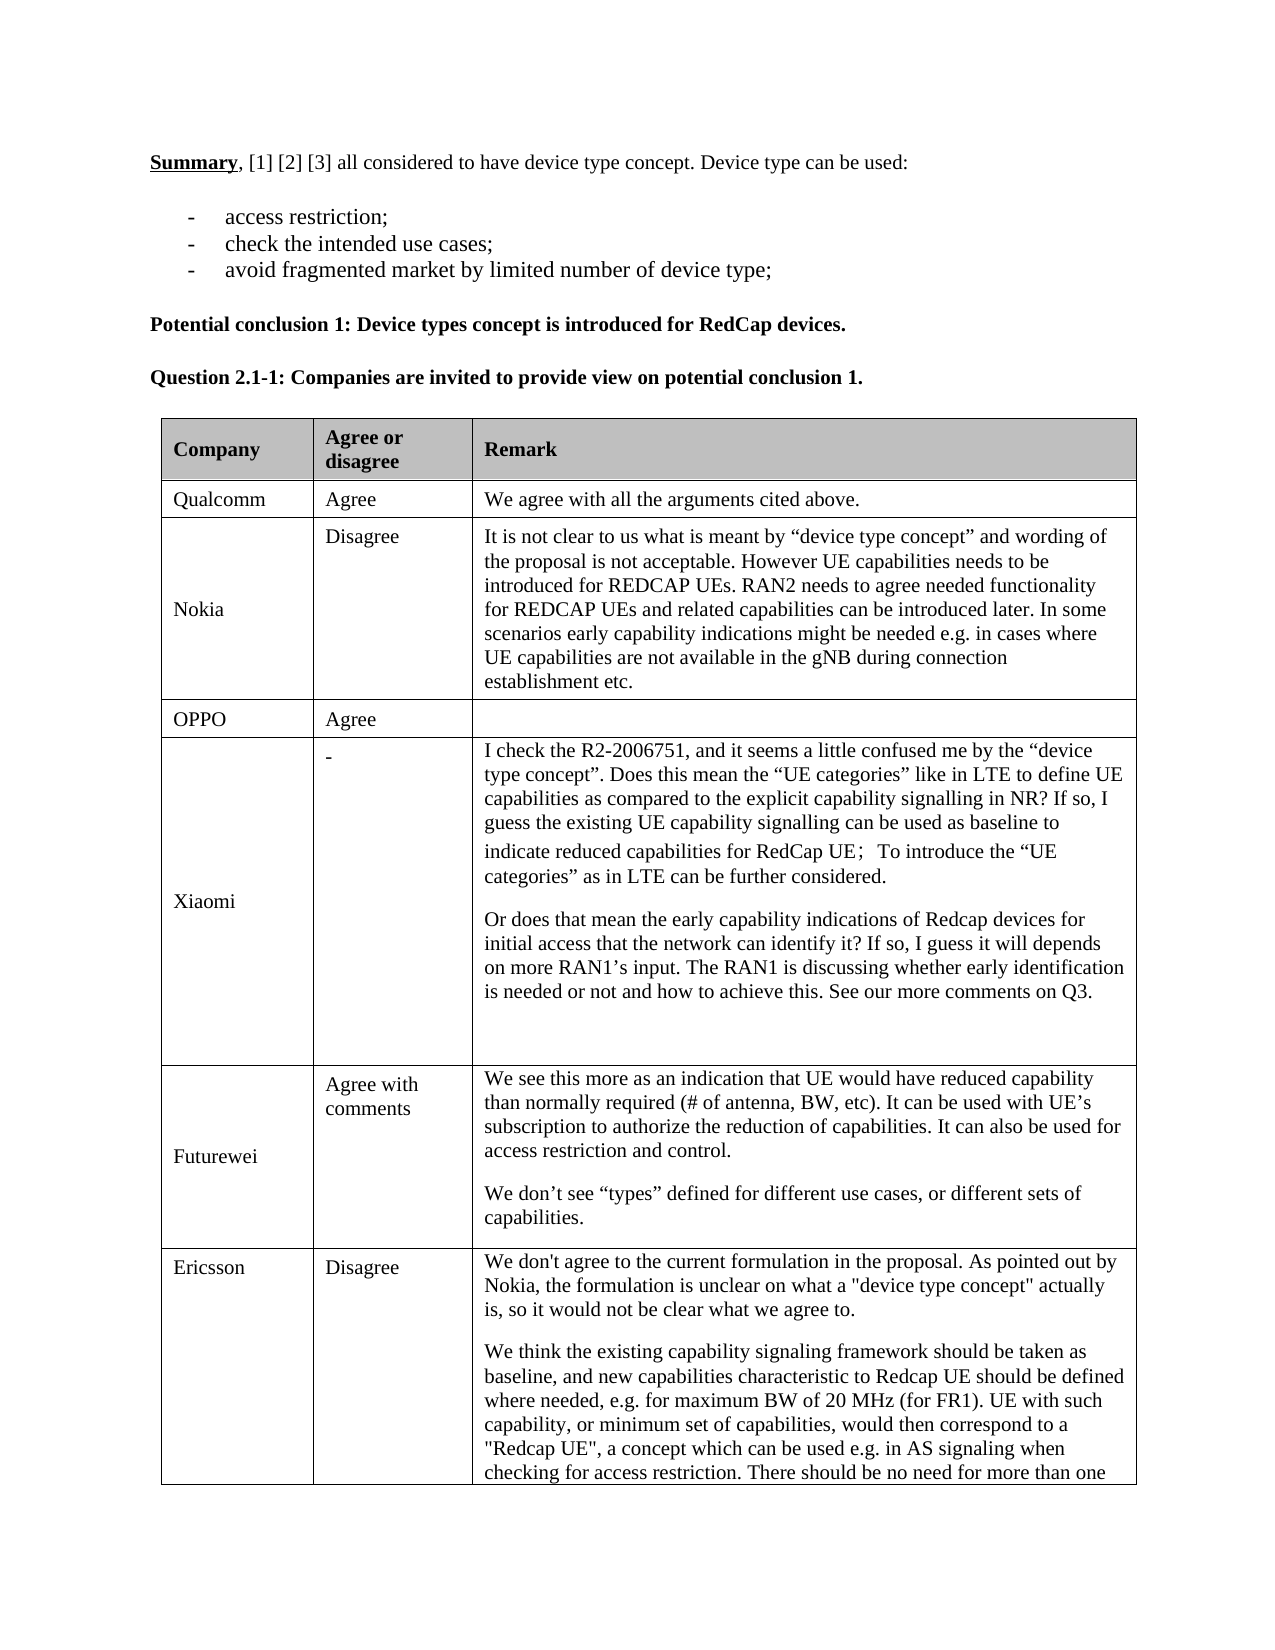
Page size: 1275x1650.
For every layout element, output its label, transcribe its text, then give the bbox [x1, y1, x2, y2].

table_cell OPPO [162, 700, 313, 737]
table_cell [473, 700, 1136, 737]
table_cell Agree with comments [314, 1066, 472, 1247]
list access restriction; [187, 203, 1125, 229]
table_cell Agree [314, 481, 472, 517]
table_cell Agree [314, 700, 472, 737]
table_cell We see this more as an indication that UE would have reduced capability than normally required (# of antenna, BW, etc). It can be used with UE’s subscription to authorize the reduction of capabilities. It can also be used for access restriction and control. We don’t see “types” defined for different use cases, or different sets of capabilities. [473, 1066, 1136, 1247]
table_header Company [162, 419, 313, 479]
text Question 2.1-1: Companies are invited to provide view on potential conclusion 1. [150, 365, 1125, 389]
table_cell Disagree [314, 1249, 472, 1484]
table_cell We agree with all the arguments cited above. [473, 481, 1136, 517]
list avoid fragmented market by limited number of device type; [187, 256, 1125, 282]
table_cell - [314, 738, 472, 1064]
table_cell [473, 1249, 1136, 1484]
table_cell Ericsson [162, 1249, 313, 1484]
table_cell Qualcomm [162, 481, 313, 517]
table_header Remark [473, 419, 1136, 479]
table_header Agree or disagree [314, 419, 472, 479]
table_cell It is not clear to us what is meant by “device type concept” and wording of the proposal is not acceptable. However UE capabilities needs to be introduced for REDCAP UEs. RAN2 needs to agree needed functionality for REDCAP UEs and related capabilities can be introduced later. In some scenarios early capability indications might be needed e.g. in cases where UE capabilities are not available in the gNB during connection establishment etc. [473, 518, 1136, 699]
table_cell Nokia [162, 518, 313, 699]
table_cell I check the R2-2006751, and it seems a little confused me by the “device type concept”. Does this mean the “UE categories” like in LTE to define UE capabilities as compared to the explicit capability signalling in NR? If so, I guess the existing UE capability signalling can be used as baseline to indicate reduced capabilities for RedCap UE；To introduce the “UE categories” as in LTE can be further considered. Or does that mean the early capability indications of Redcap devices for initial access that the network can identify it? If so, I guess it will depends on more RAN1’s input. The RAN1 is discussing whether early identification is needed or not and how to achieve this. See our more comments on Q3. [473, 738, 1136, 1064]
table_cell Futurewei [162, 1066, 313, 1247]
text Potential conclusion 1: Device types concept is introduced for RedCap devices. [150, 311, 1125, 336]
text Summary, [1] [2] [3] all considered to have device type concept. Device type can be used: [150, 150, 1125, 174]
table_cell Xiaomi [162, 738, 313, 1064]
table_cell Disagree [314, 518, 472, 699]
list check the intended use cases; [187, 229, 1125, 256]
